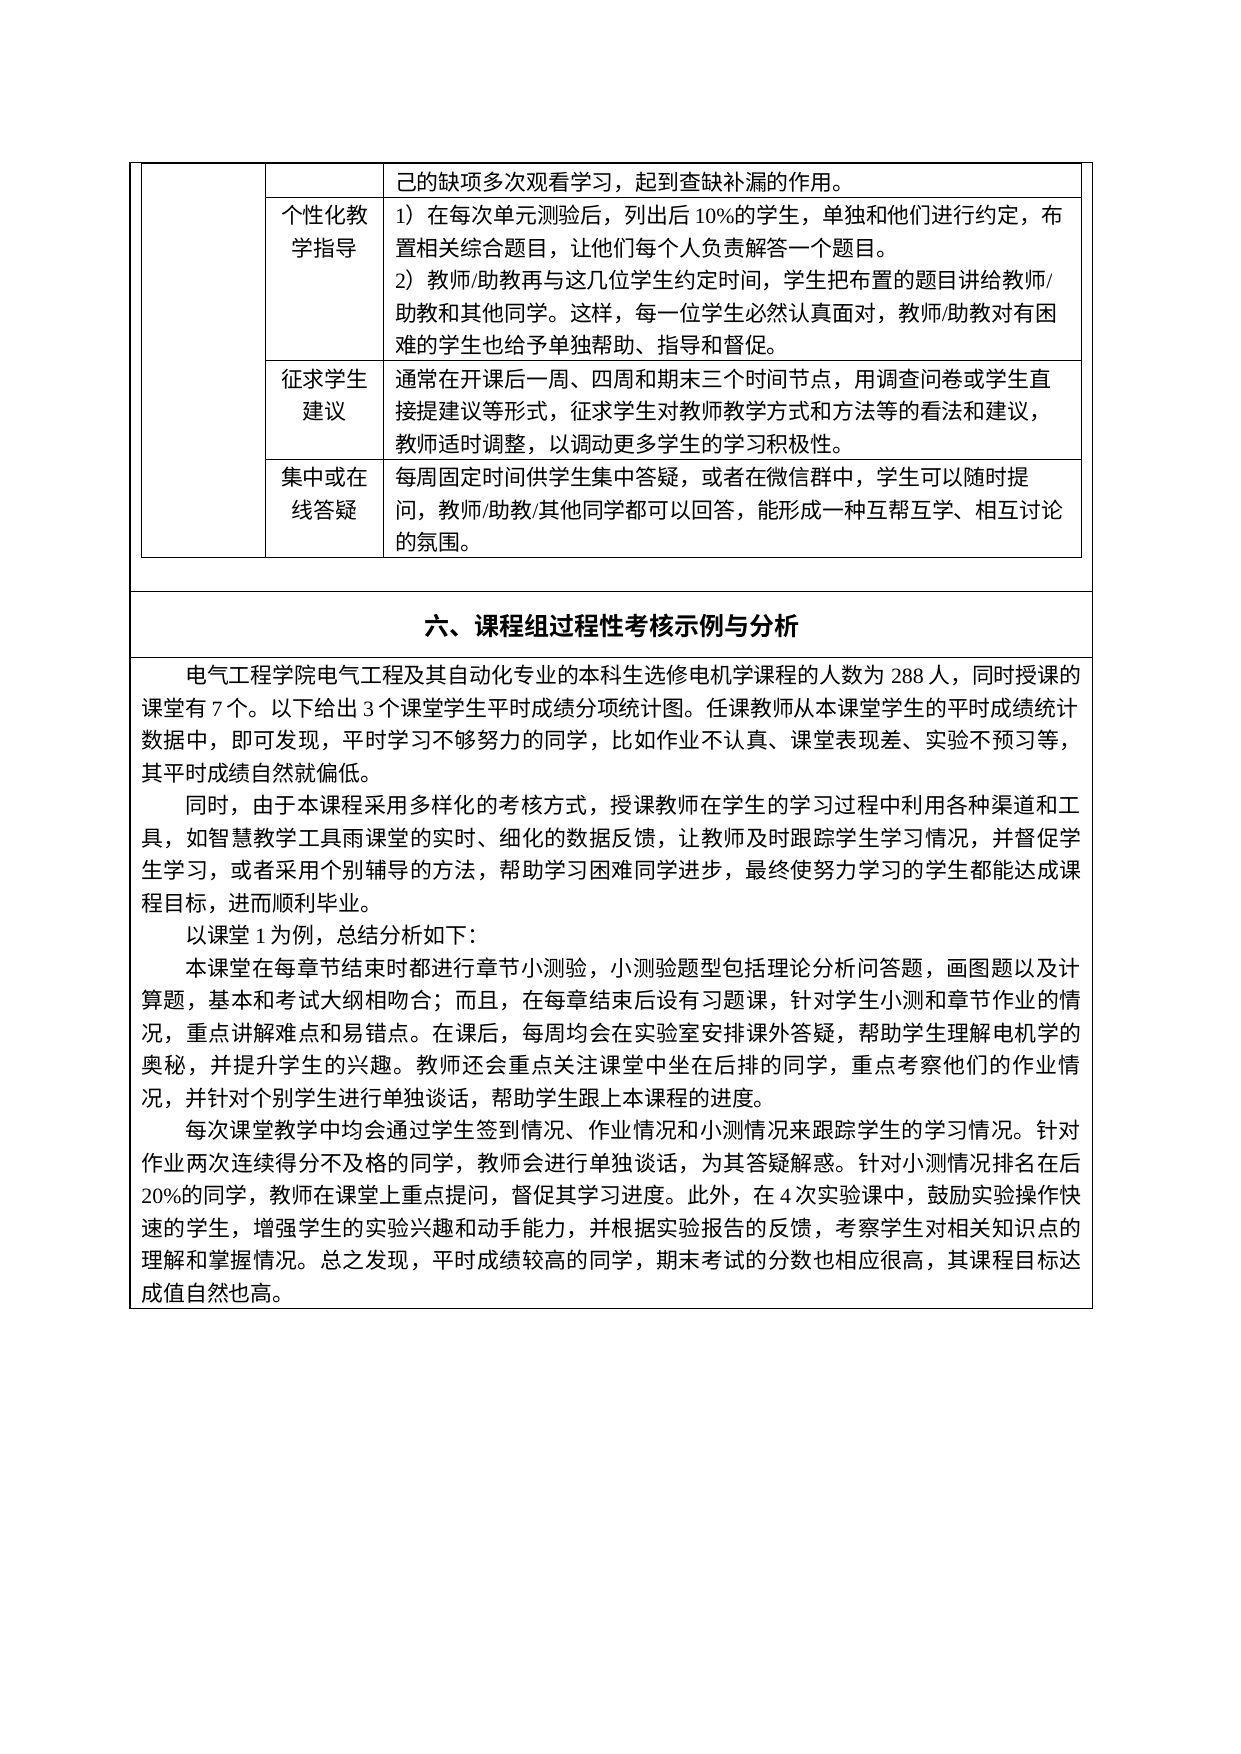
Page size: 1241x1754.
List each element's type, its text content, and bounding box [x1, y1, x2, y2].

table_cell [131, 163, 1092, 591]
table_cell 六、课程组过程性考核示例与分析 [131, 592, 1092, 657]
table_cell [131, 658, 1092, 1308]
